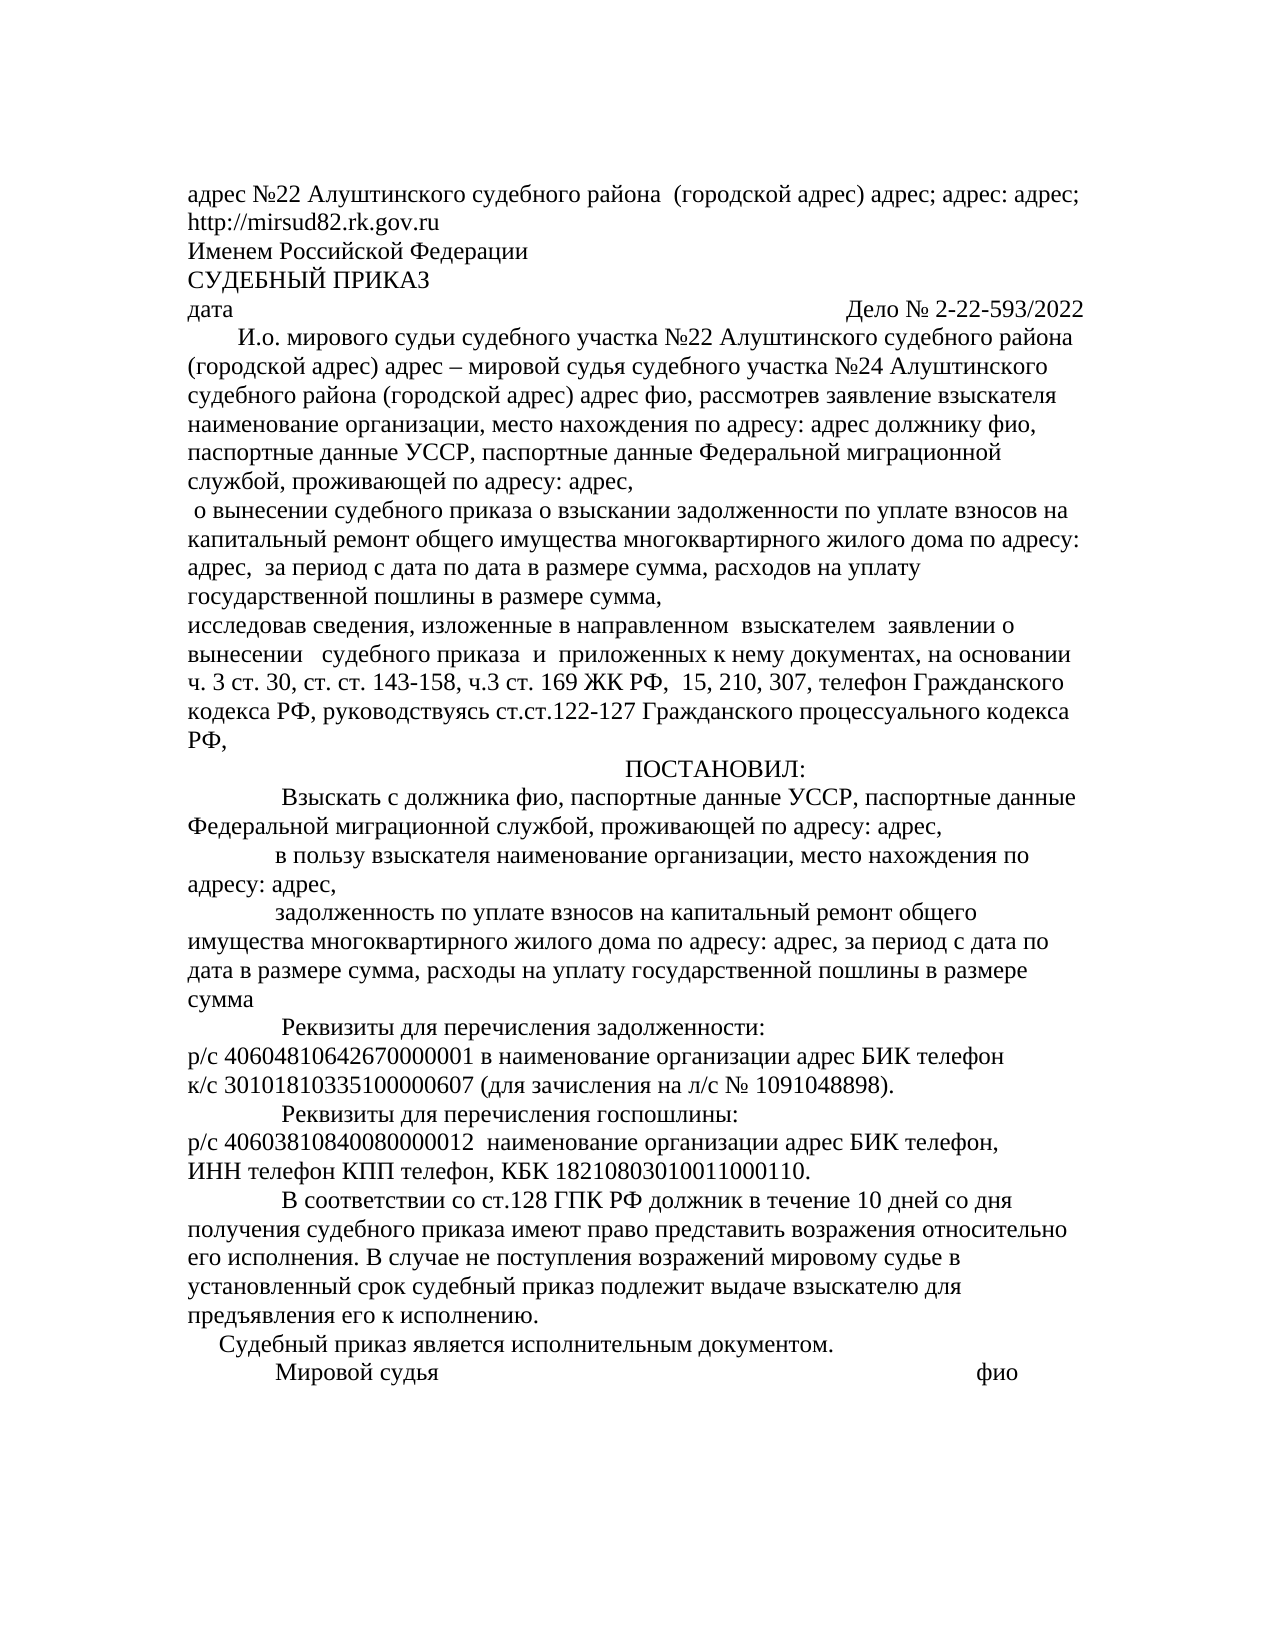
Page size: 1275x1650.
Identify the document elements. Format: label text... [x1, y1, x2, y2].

text исследовав сведения, изложенные в направленном взыскателем заявлении о вынесении судебного приказа и приложенных к нему документах, на основании ч. 3 ст. 30, ст. ст. 143-158, ч.3 ст. 169 ЖК РФ, 15, 210, 307, телефон Гражданского кодекса РФ, руководствуясь ст.ст.122-127 Гражданского процессуального кодекса РФ, [187, 610, 1087, 754]
text ИНН телефон КПП телефон, КБК 18210803010011000110. [187, 1156, 1087, 1185]
text ПОСТАНОВИЛ: [187, 754, 1087, 782]
text Мировой судья фио [187, 1357, 1087, 1386]
text р/с 40604810642670000001 в наименование организации адрес БИК телефон [187, 1041, 1087, 1070]
text адрес №22 Алуштинского судебного района (городской адрес) адрес; адрес: адрес; http://mirsud82.rk.gov.ru [187, 179, 1087, 236]
text р/с 40603810840080000012 наименование организации адрес БИК телефон, [187, 1127, 1087, 1156]
text В соответствии со ст.128 ГПК РФ должник в течение 10 дней со дня получения судебного приказа имеют право представить возражения относительно его исполнения. В случае не поступления возражений мировому судье в установленный срок судебный приказ подлежит выдаче взыскателю для предъявления его к исполнению. [187, 1185, 1087, 1329]
text Взыскать с должника фио, паспортные данные УССР, паспортные данные Федеральной миграционной службой, проживающей по адресу: адрес, [187, 782, 1087, 840]
text И.о. мирового судьи судебного участка №22 Алуштинского судебного района (городской адрес) адрес – мировой судья судебного участка №24 Алуштинского судебного района (городской адрес) адрес фио, рассмотрев заявление взыскателя наименование организации, место нахождения по адресу: адрес должнику фио, паспортные данные УССР, паспортные данные Федеральной миграционной службой, проживающей по адресу: адрес, [187, 322, 1087, 495]
text дата Дело № 2-22-593/2022 [187, 294, 1087, 322]
text задолженность по уплате взносов на капитальный ремонт общего имущества многоквартирного жилого дома по адресу: адрес, за период с дата по дата в размере сумма, расходы на уплату государственной пошлины в размере сумма [187, 897, 1087, 1012]
text Реквизиты для перечисления госпошлины: [187, 1099, 1087, 1127]
text Судебный приказ является исполнительным документом. [187, 1329, 1087, 1357]
text Реквизиты для перечисления задолженности: [187, 1012, 1087, 1041]
text СУДЕБНЫЙ ПРИКАЗ [187, 265, 1087, 294]
text в пользу взыскателя наименование организации, место нахождения по адресу: адрес, [187, 840, 1087, 897]
text Именем Российской Федерации [187, 236, 1087, 265]
text к/с 30101810335100000607 (для зачисления на л/с № 1091048898). [187, 1070, 1087, 1099]
text о вынесении судебного приказа о взыскании задолженности по уплате взносов на капитальный ремонт общего имущества многоквартирного жилого дома по адресу: адрес, за период с дата по дата в размере сумма, расходов на уплату государственной пошлины в размере сумма, [187, 495, 1087, 610]
